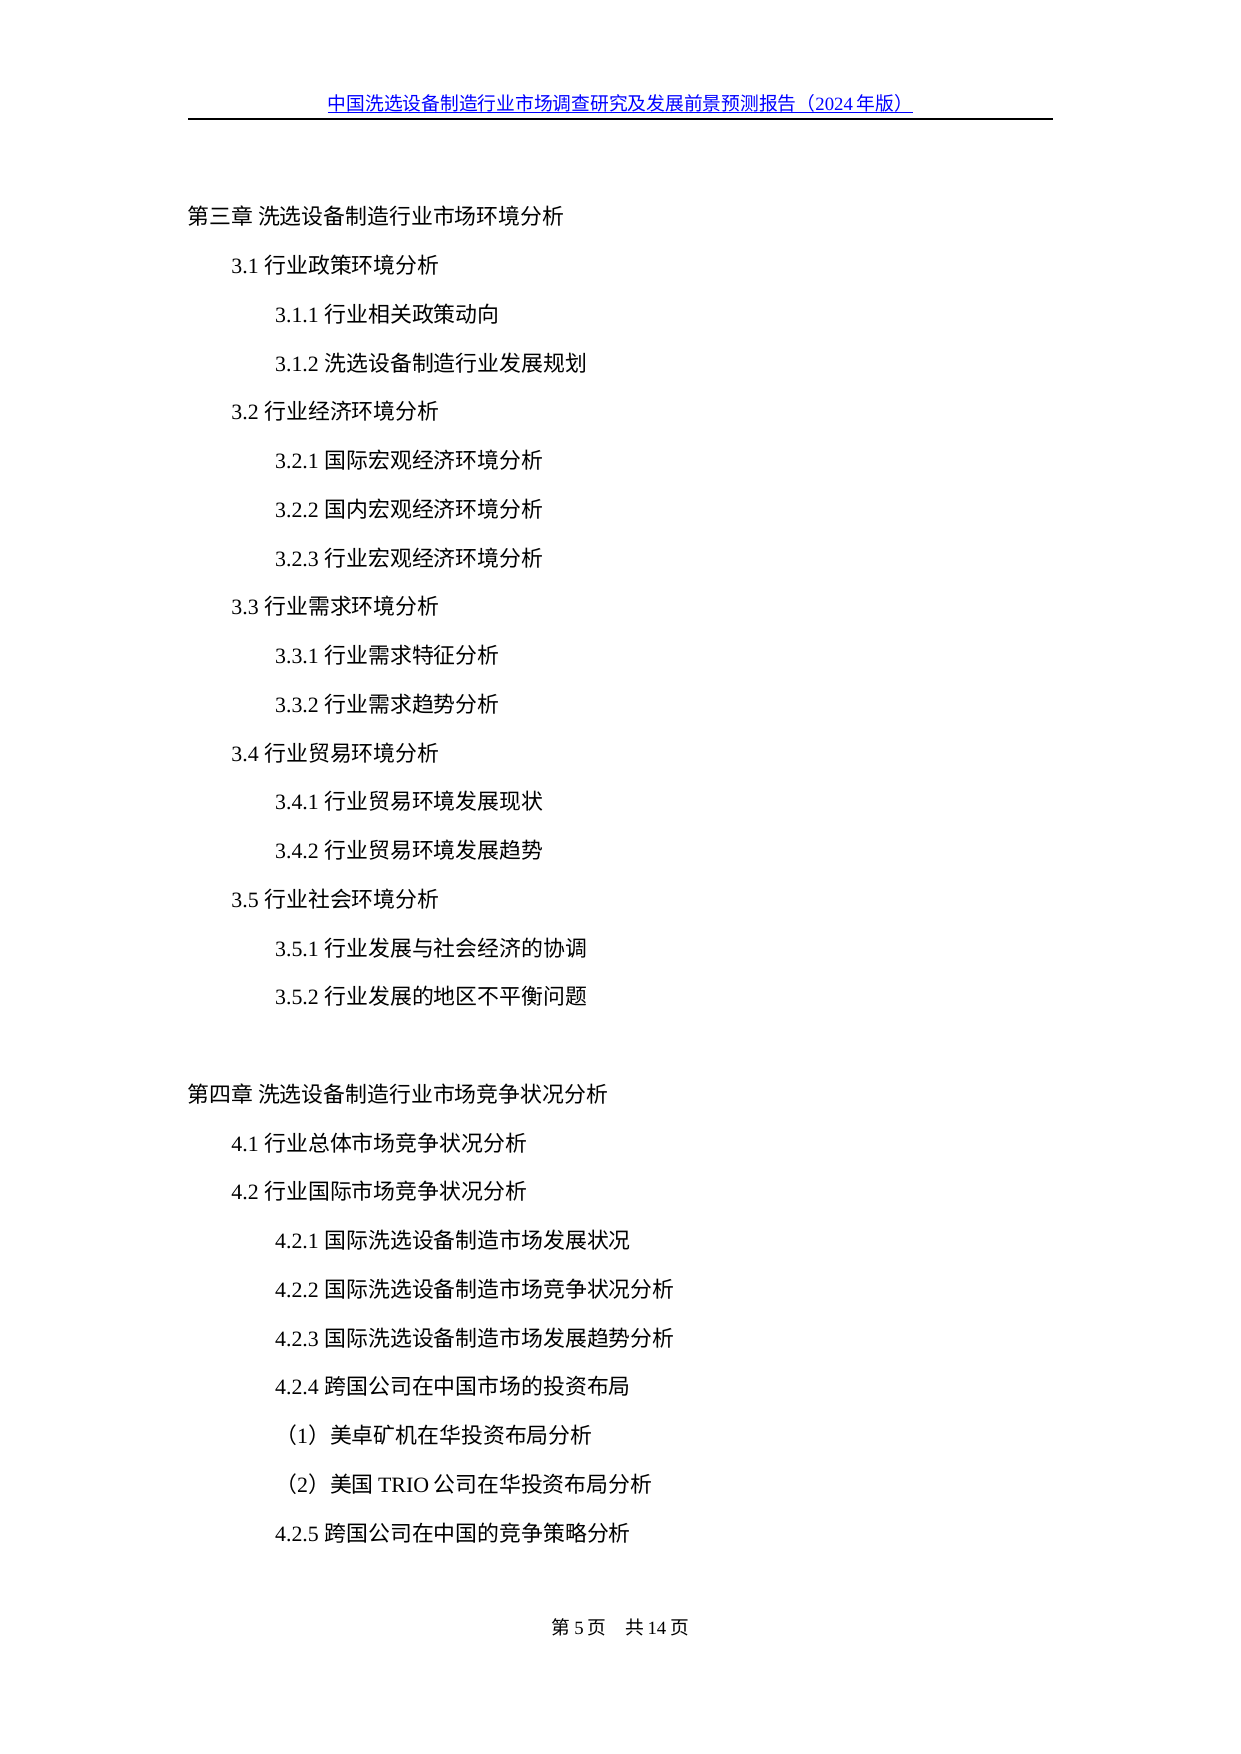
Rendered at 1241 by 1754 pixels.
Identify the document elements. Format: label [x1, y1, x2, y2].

text [187, 150, 1053, 1548]
